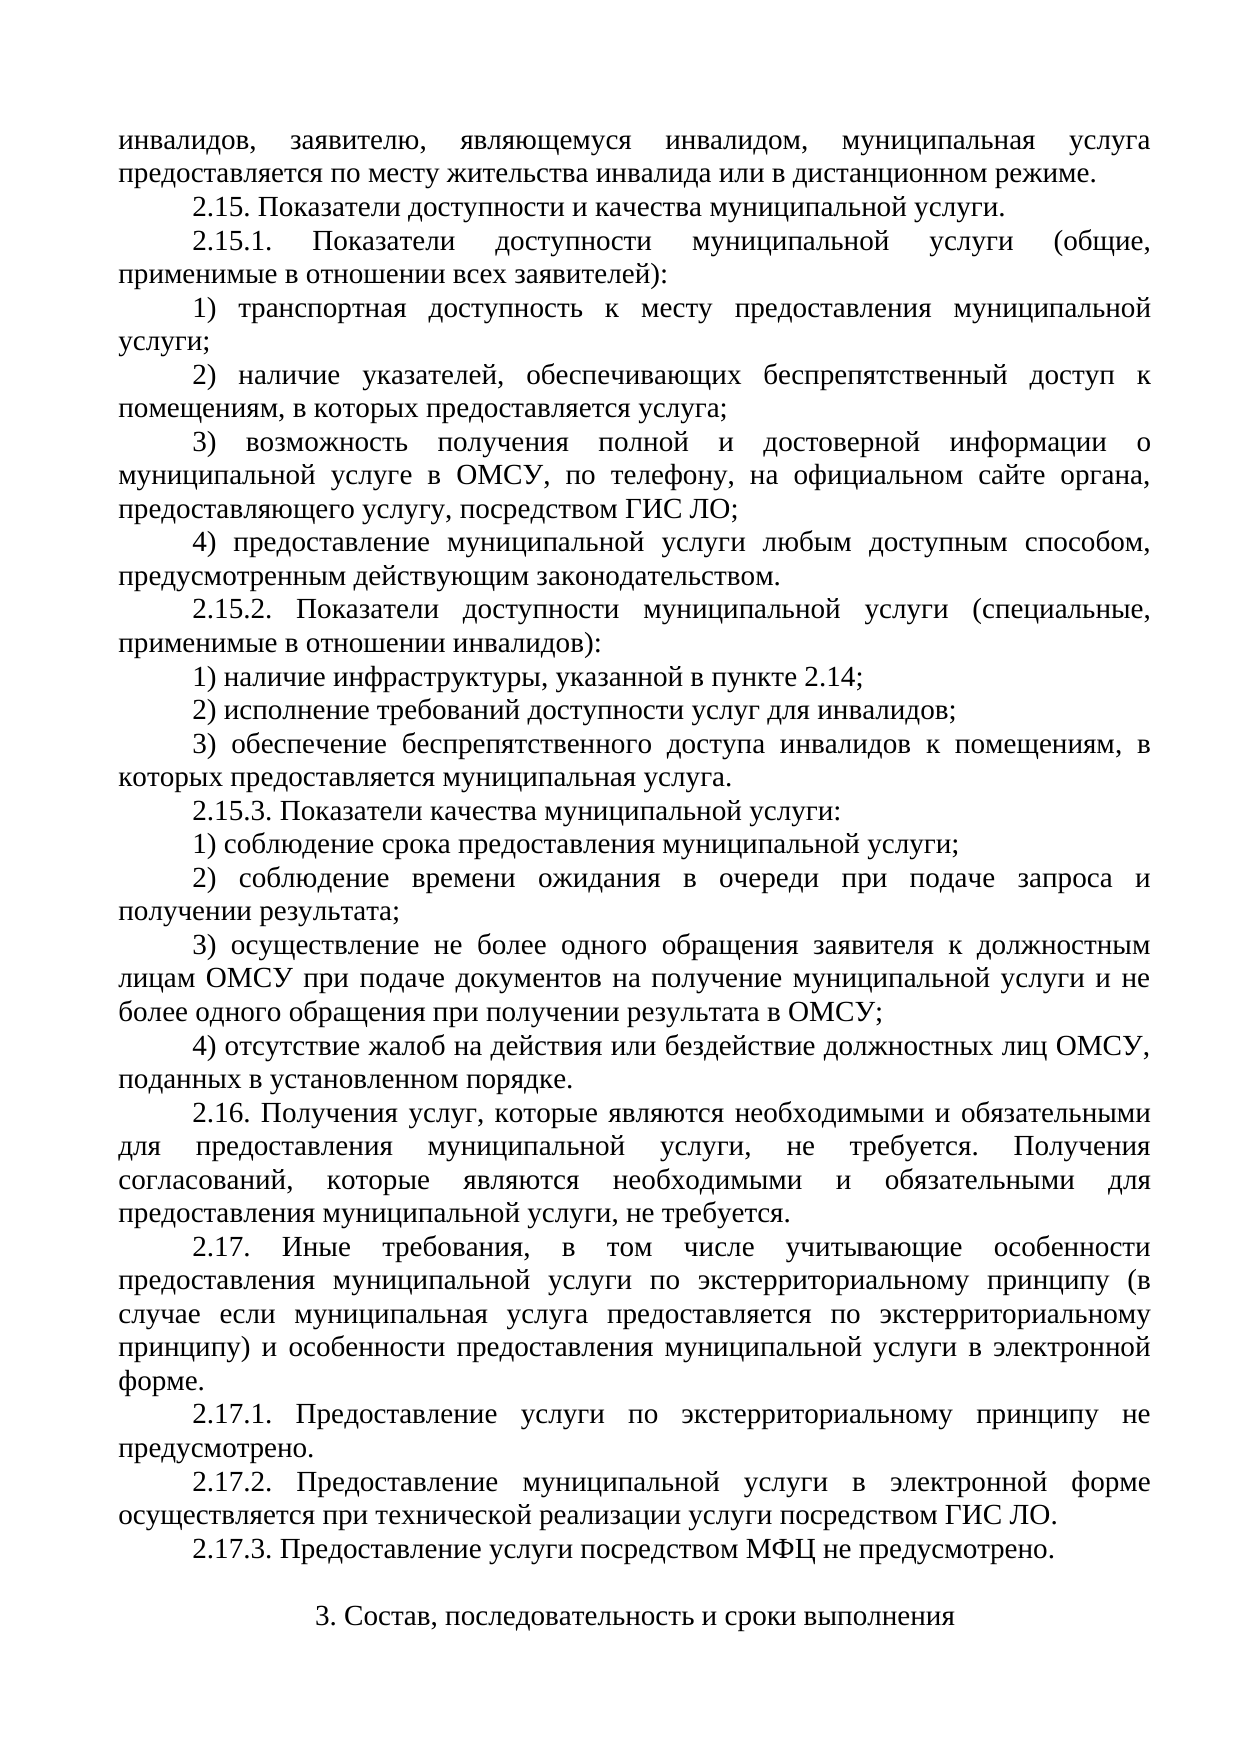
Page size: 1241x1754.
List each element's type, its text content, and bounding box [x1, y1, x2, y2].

text 2.16. Получения услуг, которые являются необходимыми и обязательными для предоставления муниципальной услуги, не требуется. Получения согласований, которые являются необходимыми и обязательными для предоставления муниципальной услуги, не требуется. [118, 1095, 1152, 1229]
text 2.17.3. Предоставление услуги посредством МФЦ не предусмотрено. [118, 1531, 1152, 1564]
text 2) исполнение требований доступности услуг для инвалидов; [118, 692, 1152, 726]
text 3) обеспечение беспрепятственного доступа инвалидов к помещениям, в которых предоставляется муниципальная услуга. [118, 726, 1152, 793]
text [118, 122, 1152, 189]
text 4) предоставление муниципальной услуги любым доступным способом, предусмотренным действующим законодательством. [118, 524, 1152, 592]
text 3. Состав, последовательность и сроки выполнения [118, 1598, 1152, 1631]
text 2.15.3. Показатели качества муниципальной услуги: [118, 793, 1152, 826]
text 1) наличие инфраструктуры, указанной в пункте 2.14; [118, 659, 1152, 692]
text 2.17.2. Предоставление муниципальной услуги в электронной форме осуществляется при технической реализации услуги посредством ГИС ЛО. [118, 1464, 1152, 1531]
text 4) отсутствие жалоб на действия или бездействие должностных лиц ОМСУ, поданных в установленном порядке. [118, 1028, 1152, 1095]
text 2.15.2. Показатели доступности муниципальной услуги (специальные, применимые в отношении инвалидов): [118, 592, 1152, 659]
text 2) наличие указателей, обеспечивающих беспрепятственный доступ к помещениям, в которых предоставляется услуга; [118, 357, 1152, 424]
text 2.17. Иные требования, в том числе учитывающие особенности предоставления муниципальной услуги по экстерриториальному принципу (в случае если муниципальная услуга предоставляется по экстерриториальному принципу) и особенности предоставления муниципальной услуги в электронной форме. [118, 1229, 1152, 1397]
text 3) возможность получения полной и достоверной информации о муниципальной услуге в ОМСУ, по телефону, на официальном сайте органа, предоставляющего услугу, посредством ГИС ЛО; [118, 424, 1152, 524]
text 2.17.1. Предоставление услуги по экстерриториальному принципу не предусмотрено. [118, 1397, 1152, 1464]
text 2) соблюдение времени ожидания в очереди при подаче запроса и получении результата; [118, 860, 1152, 927]
text 3) осуществление не более одного обращения заявителя к должностным лицам ОМСУ при подаче документов на получение муниципальной услуги и не более одного обращения при получении результата в ОМСУ; [118, 927, 1152, 1028]
text 1) соблюдение срока предоставления муниципальной услуги; [118, 826, 1152, 860]
text 1) транспортная доступность к месту предоставления муниципальной услуги; [118, 290, 1152, 357]
text 2.15.1. Показатели доступности муниципальной услуги (общие, применимые в отношении всех заявителей): [118, 223, 1152, 290]
text 2.15. Показатели доступности и качества муниципальной услуги. [118, 189, 1152, 223]
